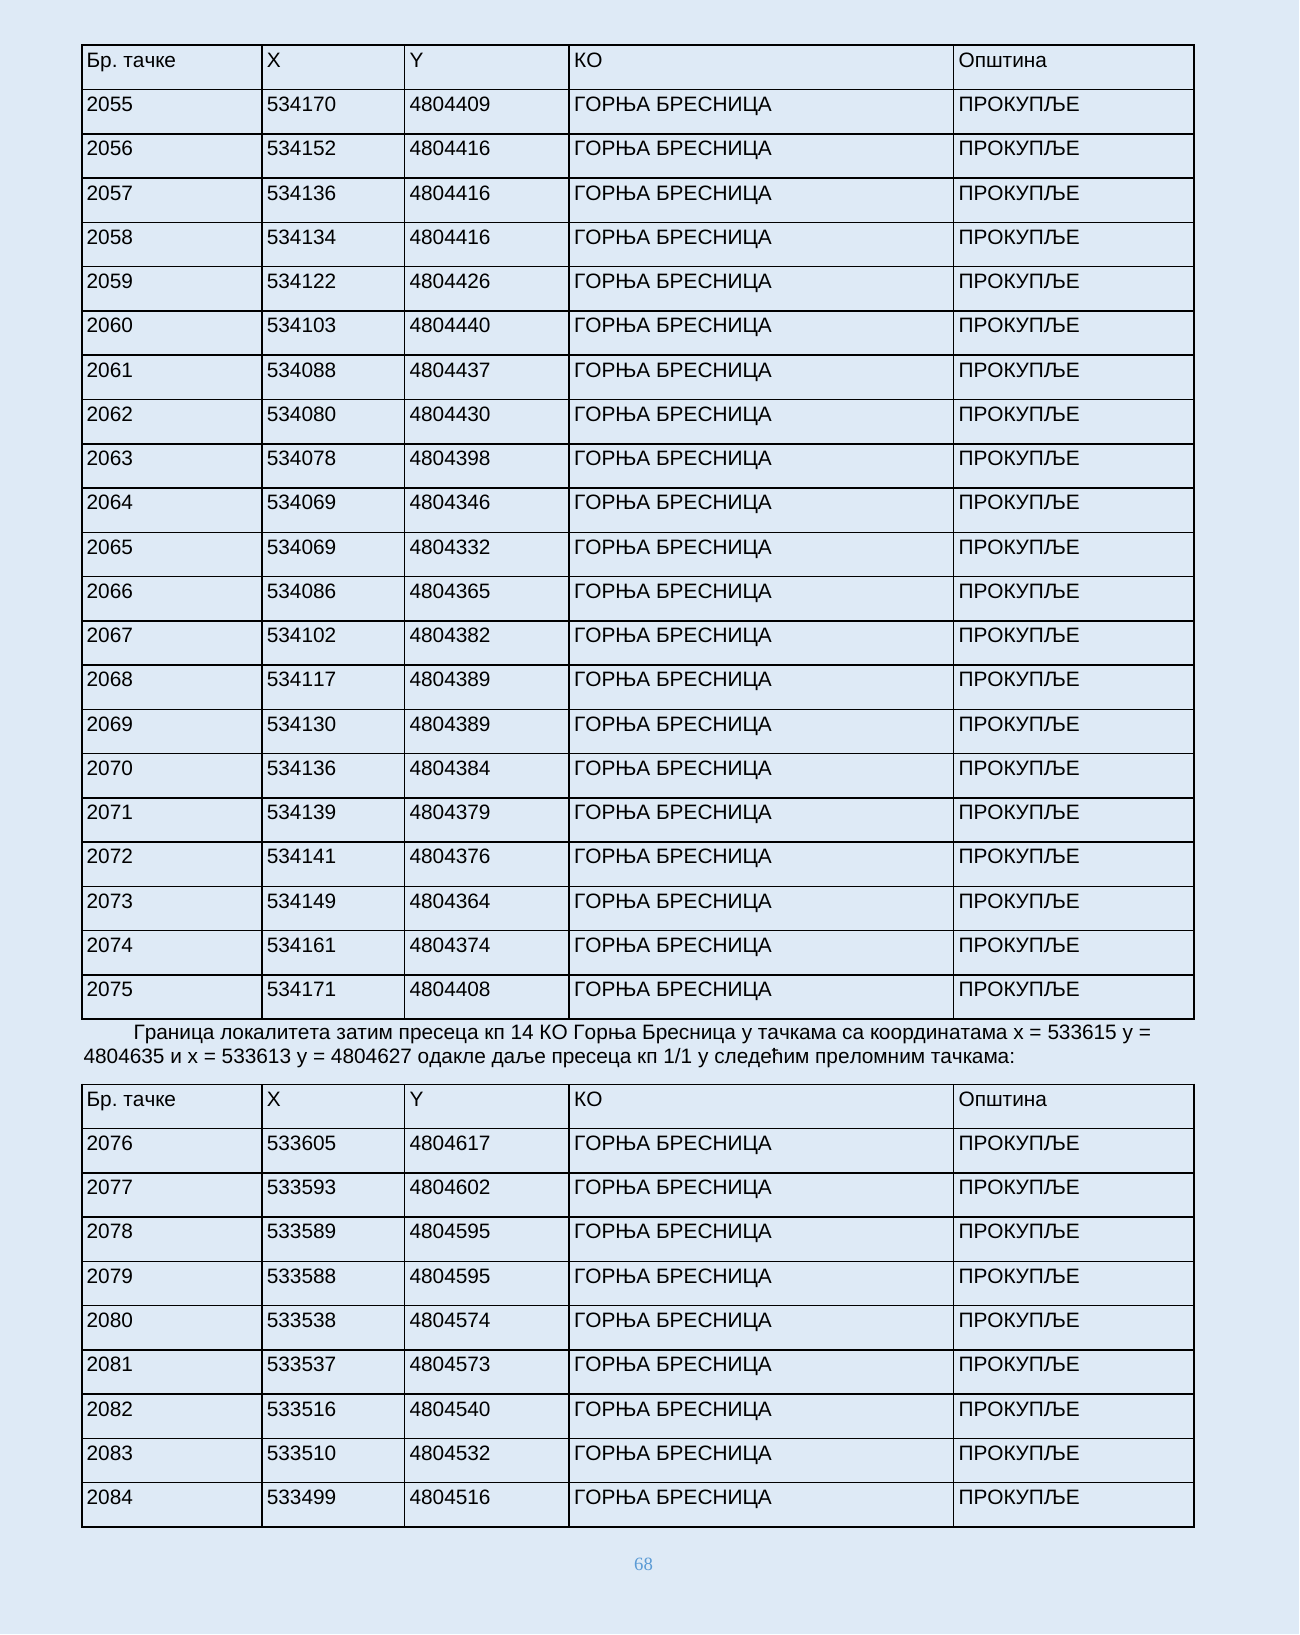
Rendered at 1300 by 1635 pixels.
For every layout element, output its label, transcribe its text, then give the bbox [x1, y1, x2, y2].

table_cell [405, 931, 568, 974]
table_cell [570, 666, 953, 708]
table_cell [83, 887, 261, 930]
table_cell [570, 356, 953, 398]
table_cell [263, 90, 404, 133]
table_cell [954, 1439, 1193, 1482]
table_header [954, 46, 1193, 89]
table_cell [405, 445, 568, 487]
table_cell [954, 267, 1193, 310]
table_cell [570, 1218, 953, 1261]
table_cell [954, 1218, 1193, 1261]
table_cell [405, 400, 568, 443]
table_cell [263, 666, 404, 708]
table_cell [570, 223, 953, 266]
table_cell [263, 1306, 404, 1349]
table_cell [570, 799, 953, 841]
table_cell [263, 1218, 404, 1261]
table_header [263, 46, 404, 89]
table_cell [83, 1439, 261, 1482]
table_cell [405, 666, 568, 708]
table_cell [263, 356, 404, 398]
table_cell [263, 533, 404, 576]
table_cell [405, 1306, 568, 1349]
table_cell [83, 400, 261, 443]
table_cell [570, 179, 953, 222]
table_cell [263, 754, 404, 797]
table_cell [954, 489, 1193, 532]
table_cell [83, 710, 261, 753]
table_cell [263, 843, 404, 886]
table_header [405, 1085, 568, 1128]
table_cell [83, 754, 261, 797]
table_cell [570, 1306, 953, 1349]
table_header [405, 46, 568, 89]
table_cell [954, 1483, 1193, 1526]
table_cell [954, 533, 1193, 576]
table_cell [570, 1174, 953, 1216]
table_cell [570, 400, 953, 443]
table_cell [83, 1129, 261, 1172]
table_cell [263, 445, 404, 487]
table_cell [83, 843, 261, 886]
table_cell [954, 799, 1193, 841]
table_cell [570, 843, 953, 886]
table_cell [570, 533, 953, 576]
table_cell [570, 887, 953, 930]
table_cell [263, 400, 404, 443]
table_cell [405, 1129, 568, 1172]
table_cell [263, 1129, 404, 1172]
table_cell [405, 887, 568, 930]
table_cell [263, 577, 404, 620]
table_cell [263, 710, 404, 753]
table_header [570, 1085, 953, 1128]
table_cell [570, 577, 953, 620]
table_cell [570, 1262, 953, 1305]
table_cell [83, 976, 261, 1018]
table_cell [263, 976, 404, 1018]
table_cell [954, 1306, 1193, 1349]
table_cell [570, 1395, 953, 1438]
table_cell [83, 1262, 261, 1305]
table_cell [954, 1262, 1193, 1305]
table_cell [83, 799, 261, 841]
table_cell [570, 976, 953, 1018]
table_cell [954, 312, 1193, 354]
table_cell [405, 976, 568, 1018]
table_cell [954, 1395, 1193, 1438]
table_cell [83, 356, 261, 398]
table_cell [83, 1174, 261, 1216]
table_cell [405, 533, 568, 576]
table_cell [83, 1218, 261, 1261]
text Граница локалитета затим пресеца кп 14 КО Горња Бресница у тачкама са координатама x = 533615 y = 4804635 и x = 533613 y = 4804627 одакле даље пресеца кп 1/1 у следећим преломним тачкама: [83, 1020, 1203, 1068]
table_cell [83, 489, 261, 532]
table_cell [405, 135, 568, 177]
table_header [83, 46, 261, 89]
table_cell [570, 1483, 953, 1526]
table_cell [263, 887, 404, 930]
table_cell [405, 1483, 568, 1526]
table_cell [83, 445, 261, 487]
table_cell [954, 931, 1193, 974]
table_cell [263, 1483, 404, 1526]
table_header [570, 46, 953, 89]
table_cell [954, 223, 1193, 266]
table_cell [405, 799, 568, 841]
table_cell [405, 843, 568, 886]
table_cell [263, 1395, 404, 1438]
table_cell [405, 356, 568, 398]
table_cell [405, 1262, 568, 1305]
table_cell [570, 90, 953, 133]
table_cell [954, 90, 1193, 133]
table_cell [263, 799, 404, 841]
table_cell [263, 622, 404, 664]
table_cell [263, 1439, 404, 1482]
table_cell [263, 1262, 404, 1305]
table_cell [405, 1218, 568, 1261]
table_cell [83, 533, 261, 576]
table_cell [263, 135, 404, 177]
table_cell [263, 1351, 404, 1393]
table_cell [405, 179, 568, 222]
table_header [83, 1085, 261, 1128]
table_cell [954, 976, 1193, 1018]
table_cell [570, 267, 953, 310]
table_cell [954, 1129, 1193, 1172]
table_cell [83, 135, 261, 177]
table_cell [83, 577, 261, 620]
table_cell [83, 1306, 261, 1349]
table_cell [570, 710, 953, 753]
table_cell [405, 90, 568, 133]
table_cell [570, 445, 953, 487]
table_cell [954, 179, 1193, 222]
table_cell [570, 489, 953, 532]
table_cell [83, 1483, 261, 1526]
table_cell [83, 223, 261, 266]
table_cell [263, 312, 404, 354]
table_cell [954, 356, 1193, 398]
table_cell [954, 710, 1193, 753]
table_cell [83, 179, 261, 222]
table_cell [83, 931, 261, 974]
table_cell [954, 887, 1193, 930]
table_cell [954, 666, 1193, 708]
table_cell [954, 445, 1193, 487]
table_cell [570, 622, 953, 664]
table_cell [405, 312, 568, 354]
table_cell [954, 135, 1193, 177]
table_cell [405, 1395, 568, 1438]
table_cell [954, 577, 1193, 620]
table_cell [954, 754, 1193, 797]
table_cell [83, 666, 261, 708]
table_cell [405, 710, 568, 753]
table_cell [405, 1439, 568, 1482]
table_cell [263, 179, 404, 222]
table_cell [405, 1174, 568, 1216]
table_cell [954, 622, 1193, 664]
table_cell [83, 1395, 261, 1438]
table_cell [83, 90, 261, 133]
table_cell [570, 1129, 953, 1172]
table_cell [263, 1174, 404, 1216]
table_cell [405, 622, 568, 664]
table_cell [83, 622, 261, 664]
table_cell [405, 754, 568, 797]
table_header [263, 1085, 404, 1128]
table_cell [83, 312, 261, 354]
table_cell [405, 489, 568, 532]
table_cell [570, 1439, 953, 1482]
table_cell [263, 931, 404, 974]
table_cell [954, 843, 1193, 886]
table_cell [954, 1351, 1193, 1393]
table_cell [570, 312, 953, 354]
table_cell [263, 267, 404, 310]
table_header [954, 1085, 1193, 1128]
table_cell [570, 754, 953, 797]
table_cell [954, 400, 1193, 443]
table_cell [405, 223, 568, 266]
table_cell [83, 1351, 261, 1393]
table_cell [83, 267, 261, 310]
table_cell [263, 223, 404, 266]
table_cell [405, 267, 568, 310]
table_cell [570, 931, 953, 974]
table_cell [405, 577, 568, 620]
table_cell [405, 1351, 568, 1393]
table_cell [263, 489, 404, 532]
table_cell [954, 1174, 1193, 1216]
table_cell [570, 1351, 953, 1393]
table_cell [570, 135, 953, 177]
